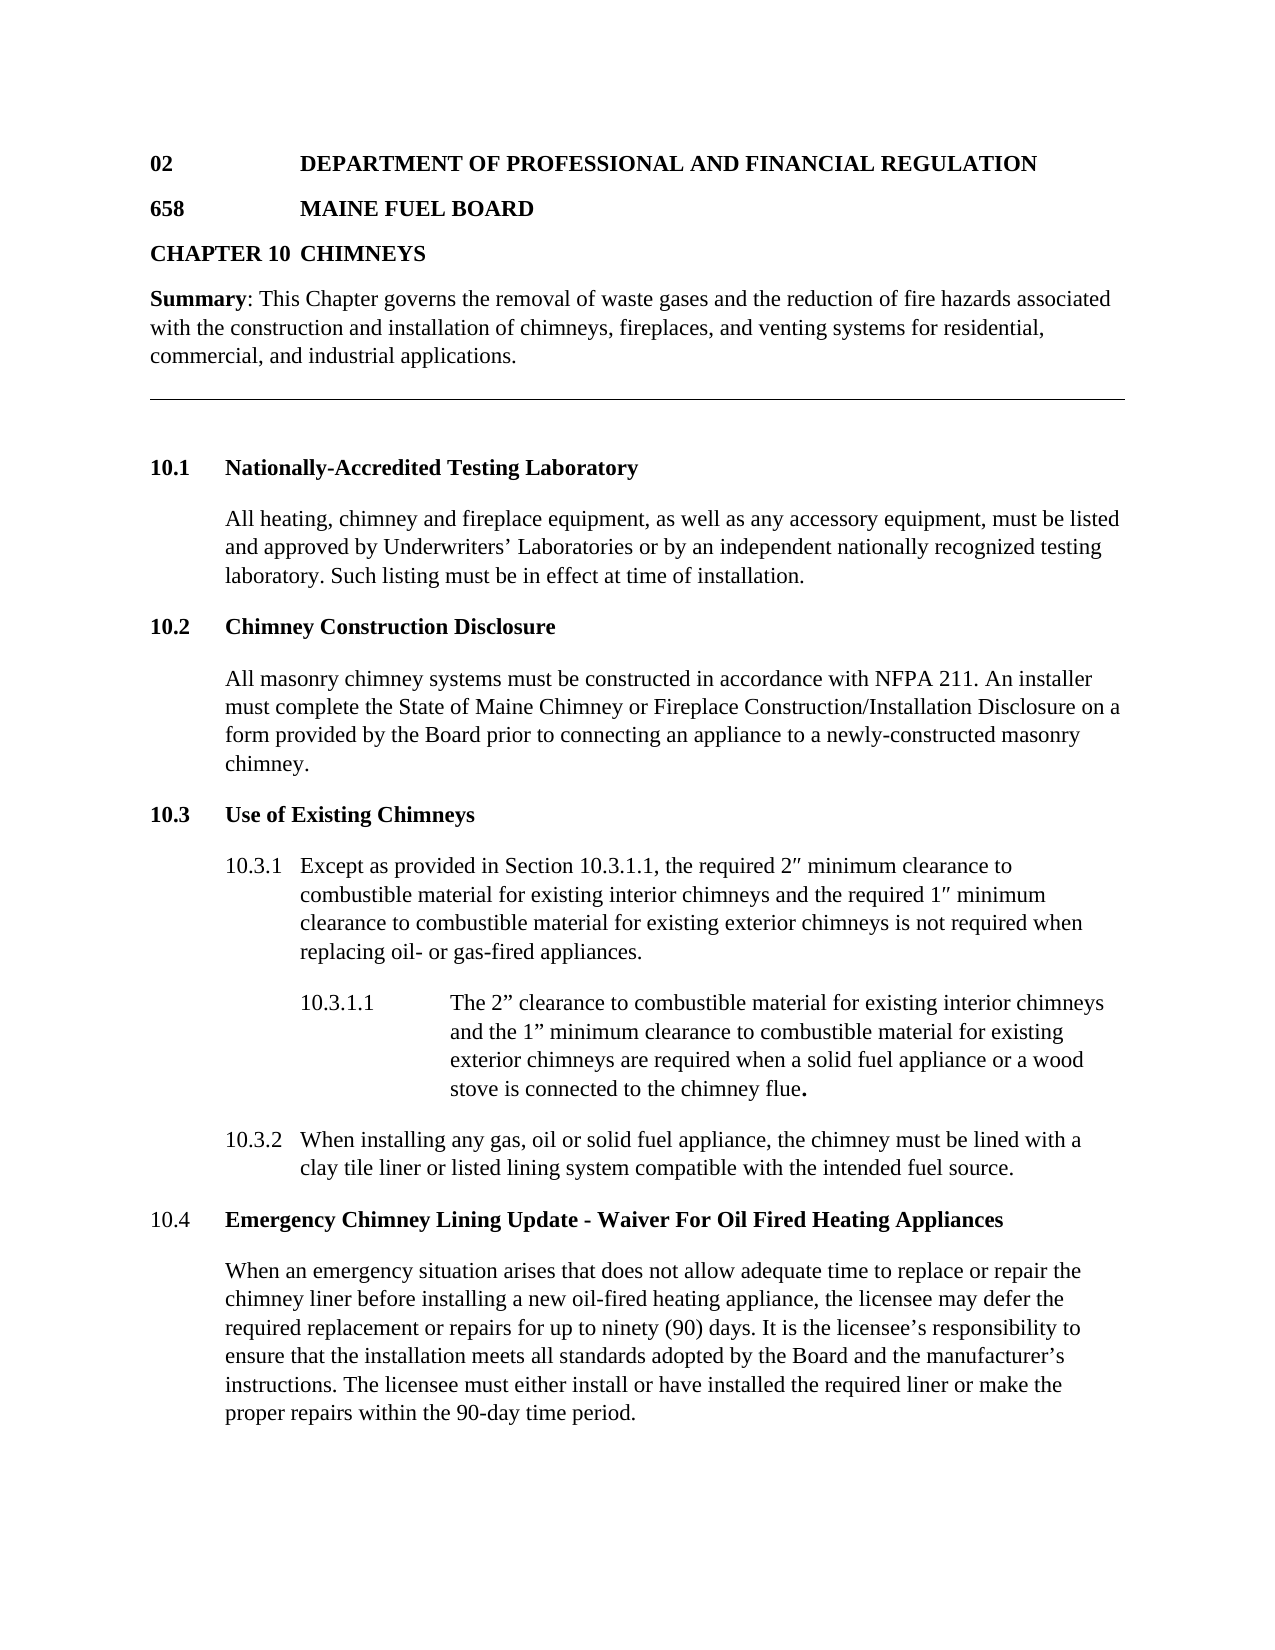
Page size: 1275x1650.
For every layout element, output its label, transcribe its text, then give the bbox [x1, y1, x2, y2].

text All heating, chimney and fireplace equipment, as well as any accessory equipment, must be listed and approved by Underwriters’ Laboratories or by an independent nationally recognized testing laboratory. Such listing must be in effect at time of installation. [225, 505, 1125, 588]
text 02 DEPARTMENT OF PROFESSIONAL AND FINANCIAL REGULATION [150, 150, 1125, 176]
text When an emergency situation arises that does not allow adequate time to replace or repair the chimney liner before installing a new oil-fired heating appliance, the licensee may defer the required replacement or repairs for up to ninety (90) days. It is the licensee’s responsibility to ensure that the installation meets all standards adopted by the Board and the manufacturer’s instructions. The licensee must either install or have installed the required liner or make the proper repairs within the 90-day time period. [225, 1257, 1125, 1426]
text Summary: This Chapter governs the removal of waste gases and the reduction of fire hazards associated with the construction and installation of chimneys, fireplaces, and venting systems for residential, commercial, and industrial applications. [150, 285, 1125, 368]
text All masonry chimney systems must be constructed in accordance with NFPA 211. An installer must complete the State of Maine Chimney or Fireplace Construction/Installation Disclosure on a form provided by the Board prior to connecting an appliance to a newly-constructed masonry chimney. [225, 664, 1125, 776]
text 10.3.1.1 The 2” clearance to combustible material for existing interior chimneys and the 1” minimum clearance to combustible material for existing exterior chimneys are required when a solid fuel appliance or a wood stove is connected to the chimney flue. [300, 989, 1125, 1101]
text 10.4 Emergency Chimney Lining Update - Waiver For Oil Fired Heating Appliances [150, 1206, 1125, 1232]
text CHAPTER 10 CHIMNEYS [150, 240, 1125, 267]
text 10.1 Nationally-Accredited Testing Laboratory [150, 453, 1125, 480]
text 658 MAINE FUEL BOARD [150, 195, 1125, 221]
text 10.3.2 When installing any gas, oil or solid fuel appliance, the chimney must be lined with a clay tile liner or listed lining system compatible with the intended fuel source. [225, 1126, 1125, 1181]
text 10.3.1 Except as provided in Section 10.3.1.1, the required 2″ minimum clearance to combustible material for existing interior chimneys and the required 1″ minimum clearance to combustible material for existing exterior chimneys is not required when replacing oil- or gas-fired appliances. [225, 853, 1125, 964]
text 10.3 Use of Existing Chimneys [150, 801, 1125, 828]
text 10.2 Chimney Construction Disclosure [150, 613, 1125, 639]
